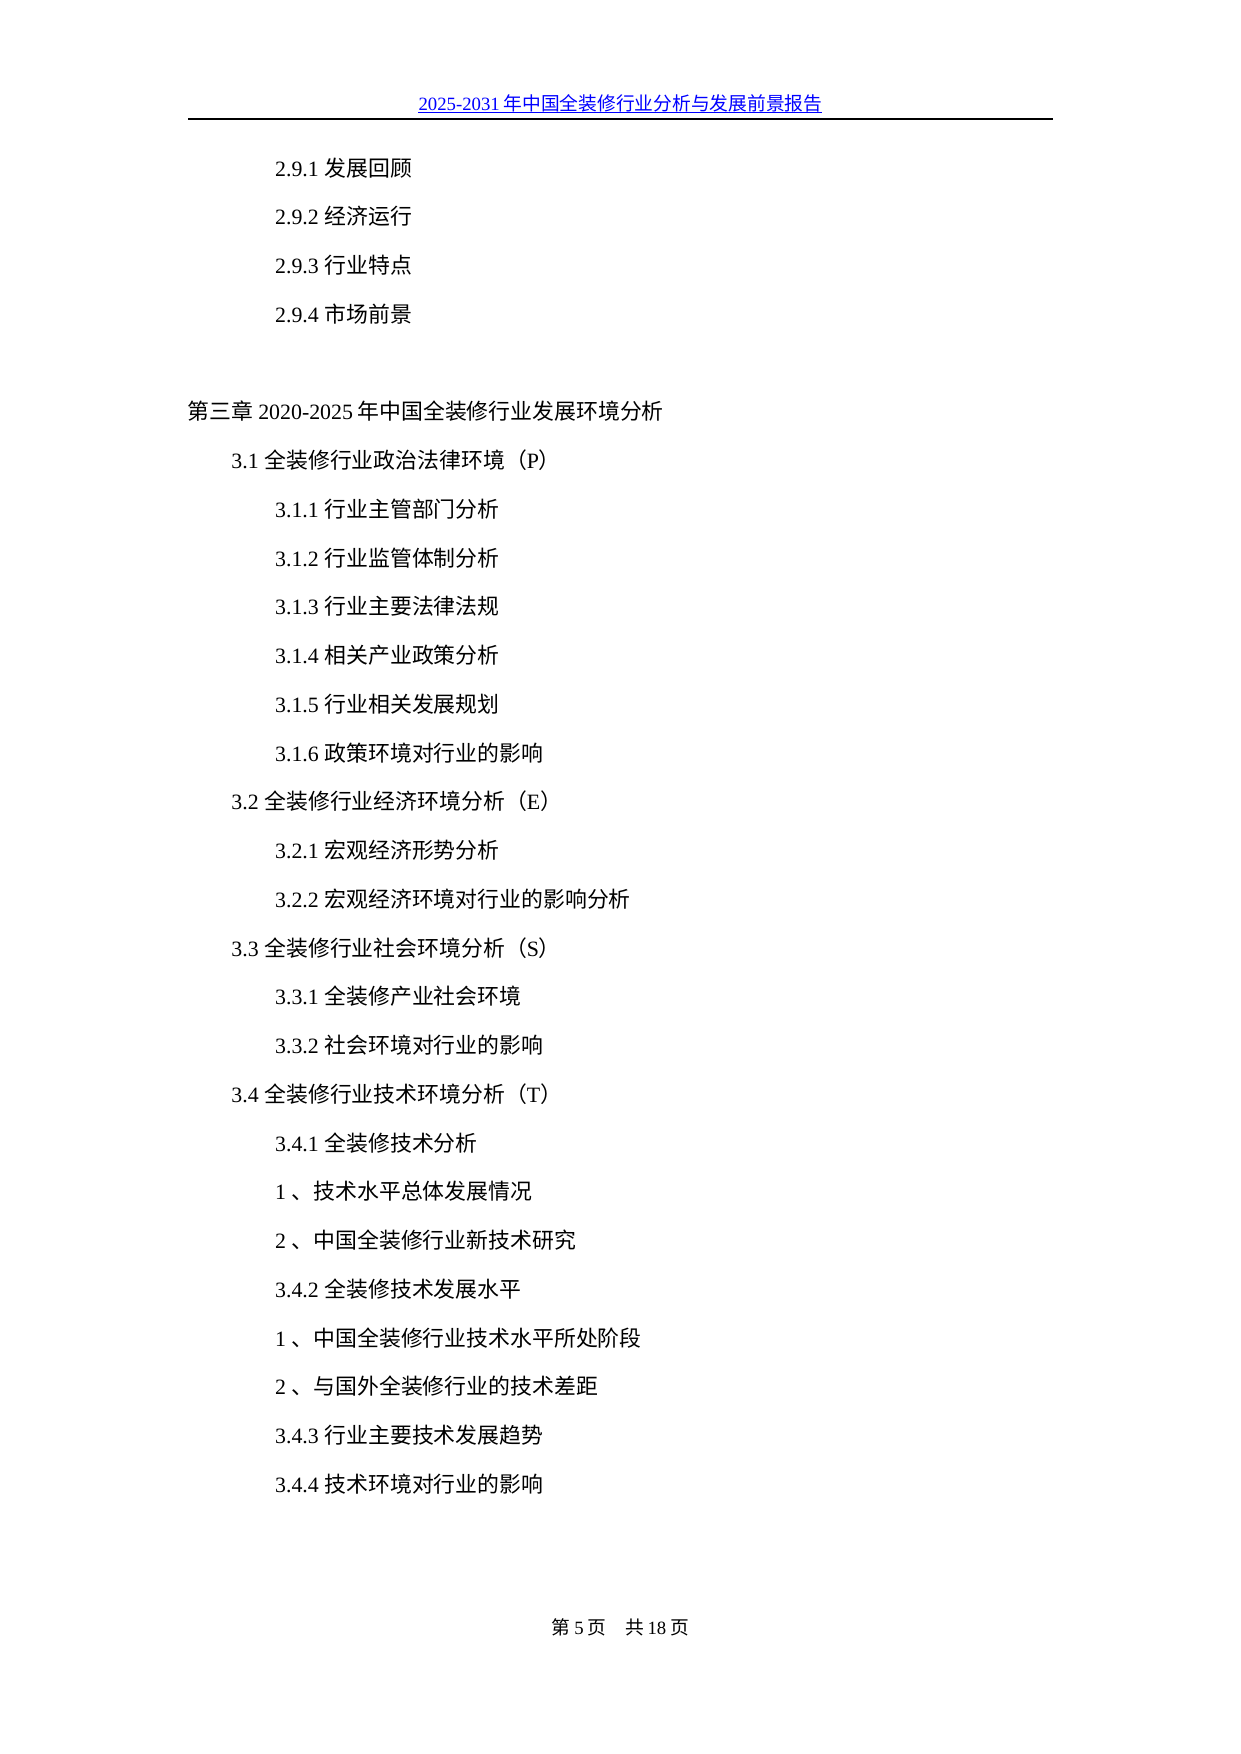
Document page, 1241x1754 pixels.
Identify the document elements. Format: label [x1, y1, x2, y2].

text [187, 150, 1053, 1499]
